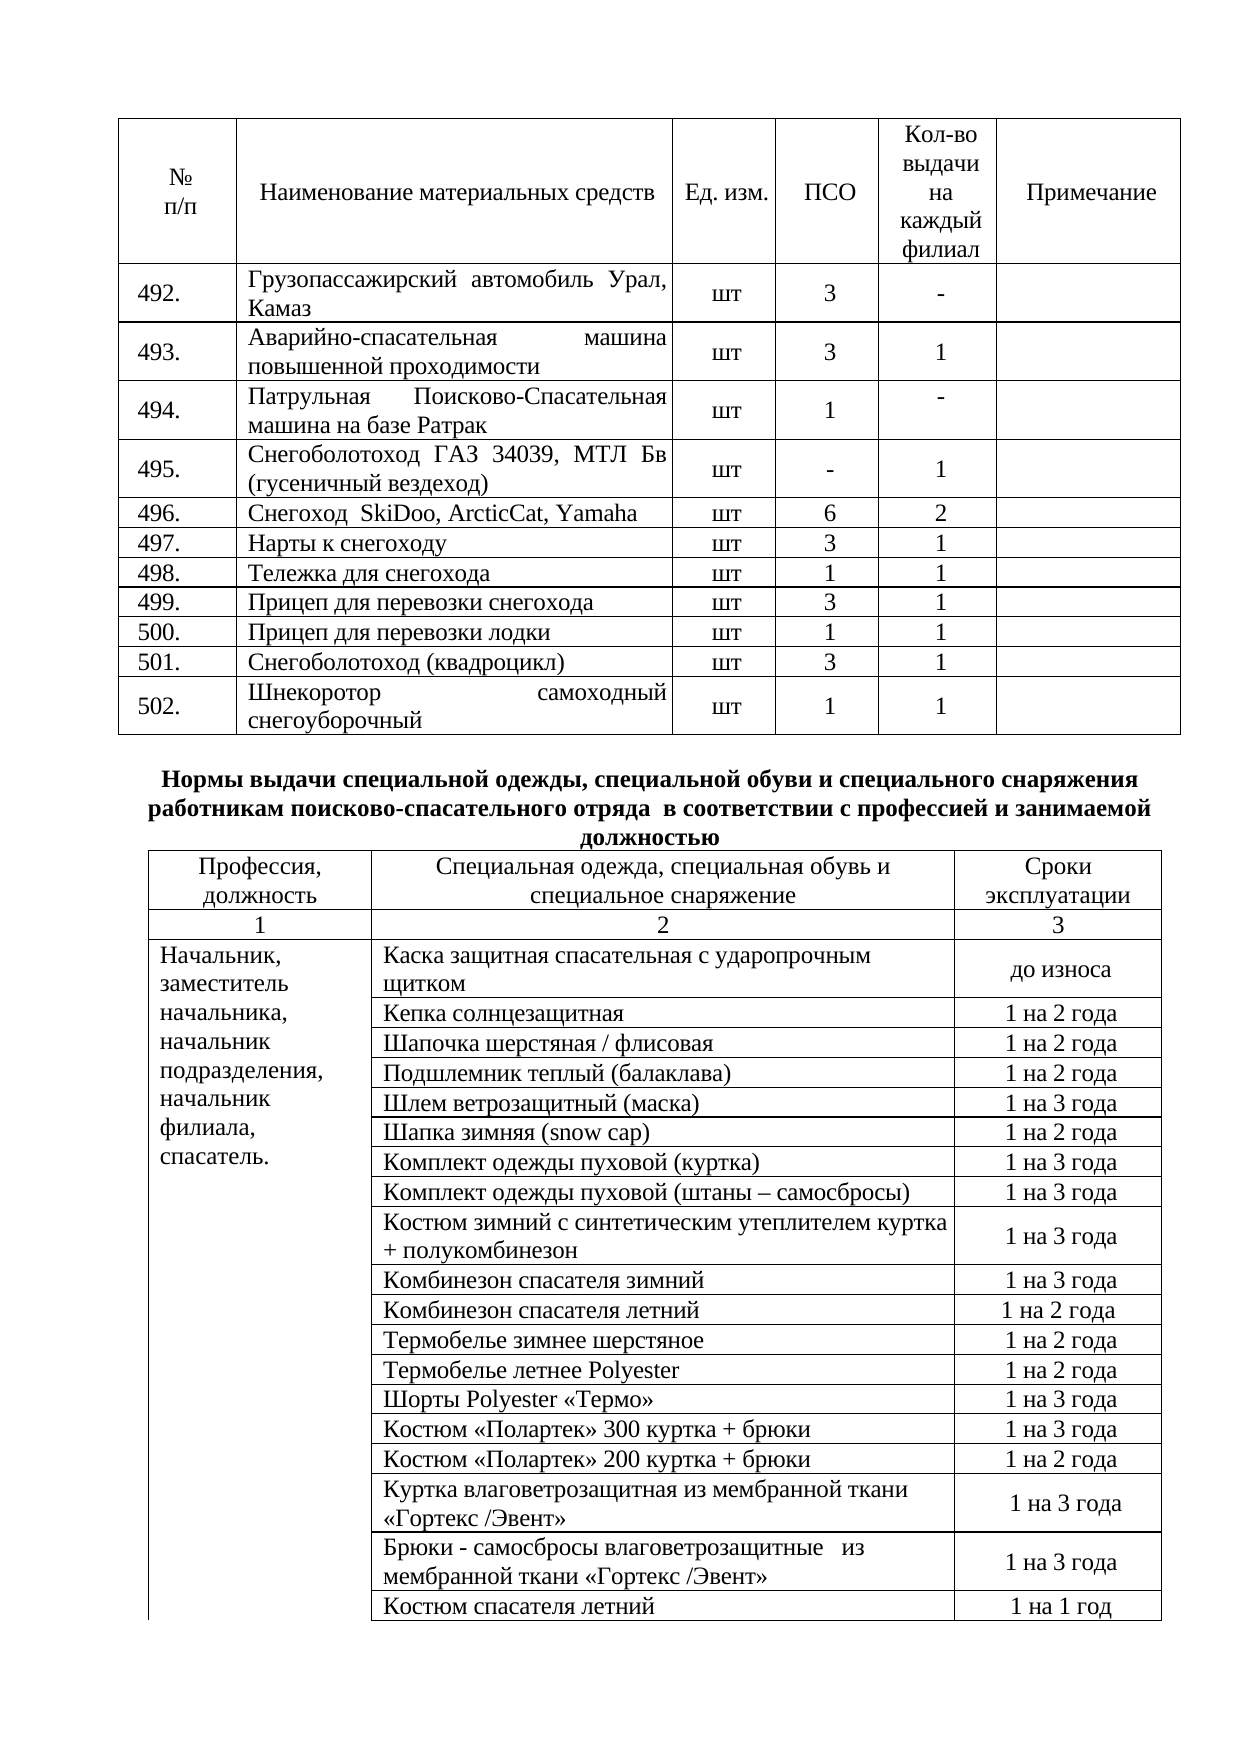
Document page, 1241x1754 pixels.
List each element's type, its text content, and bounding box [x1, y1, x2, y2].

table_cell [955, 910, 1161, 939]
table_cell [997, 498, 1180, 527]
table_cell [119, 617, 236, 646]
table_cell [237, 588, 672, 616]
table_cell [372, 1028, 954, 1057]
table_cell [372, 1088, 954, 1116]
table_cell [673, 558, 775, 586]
table_header Примечание [997, 119, 1180, 263]
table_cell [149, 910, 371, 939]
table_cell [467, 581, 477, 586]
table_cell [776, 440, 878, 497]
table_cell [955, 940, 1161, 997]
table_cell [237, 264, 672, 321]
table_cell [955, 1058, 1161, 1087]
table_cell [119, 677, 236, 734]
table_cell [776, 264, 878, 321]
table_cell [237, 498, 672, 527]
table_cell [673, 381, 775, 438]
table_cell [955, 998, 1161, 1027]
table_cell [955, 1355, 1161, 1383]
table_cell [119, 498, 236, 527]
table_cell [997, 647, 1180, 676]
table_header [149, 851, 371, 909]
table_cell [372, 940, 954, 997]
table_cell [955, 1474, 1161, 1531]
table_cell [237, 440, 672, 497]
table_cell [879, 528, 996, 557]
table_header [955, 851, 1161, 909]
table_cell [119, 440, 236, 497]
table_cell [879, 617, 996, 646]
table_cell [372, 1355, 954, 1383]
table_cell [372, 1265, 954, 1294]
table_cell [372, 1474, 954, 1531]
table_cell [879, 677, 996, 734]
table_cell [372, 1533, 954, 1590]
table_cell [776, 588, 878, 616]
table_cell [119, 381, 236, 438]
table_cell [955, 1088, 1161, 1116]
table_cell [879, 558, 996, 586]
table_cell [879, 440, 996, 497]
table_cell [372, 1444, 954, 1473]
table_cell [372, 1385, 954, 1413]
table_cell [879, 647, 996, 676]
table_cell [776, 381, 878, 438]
table_header Ед. изм. [673, 119, 775, 263]
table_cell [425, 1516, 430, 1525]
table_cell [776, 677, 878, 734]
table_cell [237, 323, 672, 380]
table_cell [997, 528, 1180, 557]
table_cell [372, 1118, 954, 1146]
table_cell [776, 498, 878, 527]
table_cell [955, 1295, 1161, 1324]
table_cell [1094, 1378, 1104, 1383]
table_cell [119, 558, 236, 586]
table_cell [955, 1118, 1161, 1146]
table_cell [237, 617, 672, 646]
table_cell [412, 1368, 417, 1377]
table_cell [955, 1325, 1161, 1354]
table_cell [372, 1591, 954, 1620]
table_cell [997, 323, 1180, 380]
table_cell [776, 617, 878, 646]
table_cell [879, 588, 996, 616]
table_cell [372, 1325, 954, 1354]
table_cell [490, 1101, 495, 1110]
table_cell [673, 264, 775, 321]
text Нормы выдачи специальной одежды, специальной обуви и специального снаряжения работникам поисково-спасательного отряда в соответствии с профессией и занимаемой должностью [148, 764, 1152, 850]
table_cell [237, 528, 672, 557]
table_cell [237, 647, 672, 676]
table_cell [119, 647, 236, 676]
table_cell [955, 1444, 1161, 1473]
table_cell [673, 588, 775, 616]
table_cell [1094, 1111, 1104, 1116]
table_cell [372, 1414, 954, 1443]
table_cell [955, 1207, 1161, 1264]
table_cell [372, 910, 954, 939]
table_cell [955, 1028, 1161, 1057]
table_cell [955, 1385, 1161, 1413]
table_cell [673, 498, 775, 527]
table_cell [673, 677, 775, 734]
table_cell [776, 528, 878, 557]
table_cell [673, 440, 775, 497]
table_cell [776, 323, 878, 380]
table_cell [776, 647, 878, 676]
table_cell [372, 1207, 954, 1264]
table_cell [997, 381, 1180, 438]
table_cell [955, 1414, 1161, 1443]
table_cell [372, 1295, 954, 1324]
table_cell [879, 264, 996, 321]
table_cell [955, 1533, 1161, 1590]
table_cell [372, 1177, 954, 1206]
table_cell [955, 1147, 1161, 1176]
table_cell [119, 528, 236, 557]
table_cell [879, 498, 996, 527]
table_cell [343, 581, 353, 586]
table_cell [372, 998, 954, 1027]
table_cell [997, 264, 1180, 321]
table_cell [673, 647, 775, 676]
table_header № п/п [119, 119, 236, 263]
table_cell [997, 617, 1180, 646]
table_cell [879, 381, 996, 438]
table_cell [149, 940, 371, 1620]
table_header ПСО [776, 119, 878, 263]
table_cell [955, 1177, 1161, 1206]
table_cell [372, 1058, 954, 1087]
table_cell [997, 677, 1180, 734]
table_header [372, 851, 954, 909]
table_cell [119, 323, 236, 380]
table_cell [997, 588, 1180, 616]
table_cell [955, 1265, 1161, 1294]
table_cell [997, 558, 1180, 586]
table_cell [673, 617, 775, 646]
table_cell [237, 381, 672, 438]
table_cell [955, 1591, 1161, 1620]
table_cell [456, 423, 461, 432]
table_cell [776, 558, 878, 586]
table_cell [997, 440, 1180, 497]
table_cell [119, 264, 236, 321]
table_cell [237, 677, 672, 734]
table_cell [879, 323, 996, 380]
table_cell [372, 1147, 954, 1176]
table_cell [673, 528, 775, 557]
table_header Кол-во выдачи на каждый филиал [879, 119, 996, 263]
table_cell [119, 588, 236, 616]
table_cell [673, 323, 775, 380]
table_header Наименование материальных средств [237, 119, 672, 263]
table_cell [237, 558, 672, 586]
